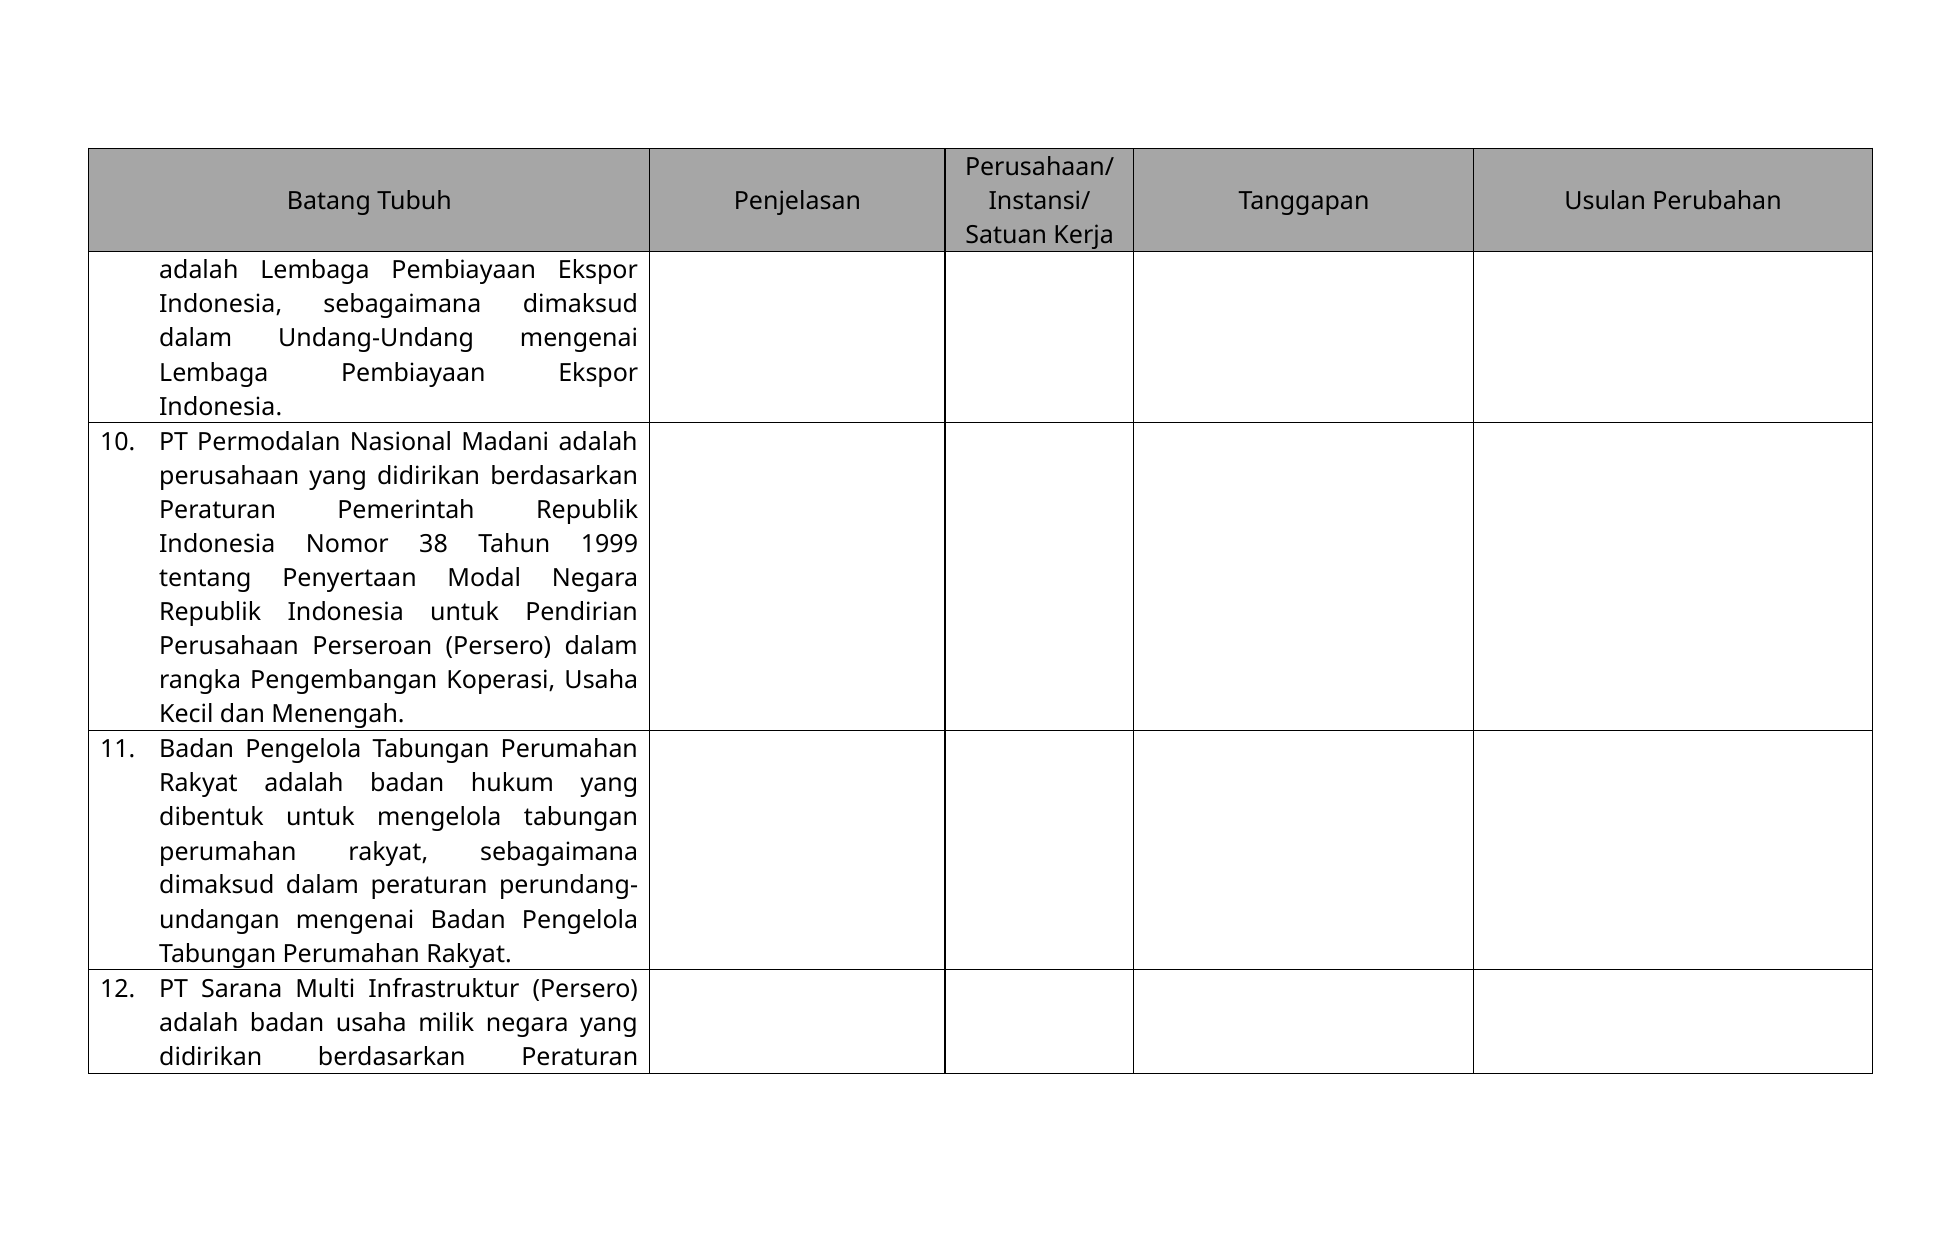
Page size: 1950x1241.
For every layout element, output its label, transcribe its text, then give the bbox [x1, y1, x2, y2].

table_cell [650, 970, 944, 1073]
table_cell [1134, 970, 1473, 1073]
table_cell [1474, 252, 1872, 422]
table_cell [89, 252, 649, 422]
table_header Penjelasan [650, 149, 944, 251]
table_cell [1474, 423, 1872, 730]
table_header Usulan Perubahan [1474, 149, 1872, 251]
table_cell [1134, 731, 1473, 969]
table_header Batang Tubuh [89, 149, 649, 251]
table_cell [946, 423, 1133, 730]
table_cell [1474, 970, 1872, 1073]
table_cell [650, 731, 944, 969]
table_cell [946, 970, 1133, 1073]
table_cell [89, 970, 649, 1073]
table_cell [946, 252, 1133, 422]
table_cell PT Permodalan Nasional Madani adalah perusahaan yang didirikan berdasarkan Peraturan Pemerintah Republik Indonesia Nomor 38 Tahun 1999 tentang Penyertaan Modal Negara Republik Indonesia untuk Pendirian Perusahaan Perseroan (Persero) dalam rangka Pengembangan Koperasi, Usaha Kecil dan Menengah. [89, 423, 649, 730]
table_header Perusahaan/ Instansi/ Satuan Kerja [946, 149, 1133, 251]
table_cell [1134, 423, 1473, 730]
table_cell [1474, 731, 1872, 969]
table_cell Badan Pengelola Tabungan Perumahan Rakyat adalah badan hukum yang dibentuk untuk mengelola tabungan perumahan rakyat, sebagaimana dimaksud dalam peraturan perundang-undangan mengenai Badan Pengelola Tabungan Perumahan Rakyat. [89, 731, 649, 969]
table_cell [650, 423, 944, 730]
table_cell [1134, 252, 1473, 422]
table_cell [946, 731, 1133, 969]
table_header Tanggapan [1134, 149, 1473, 251]
table_cell [650, 252, 944, 422]
